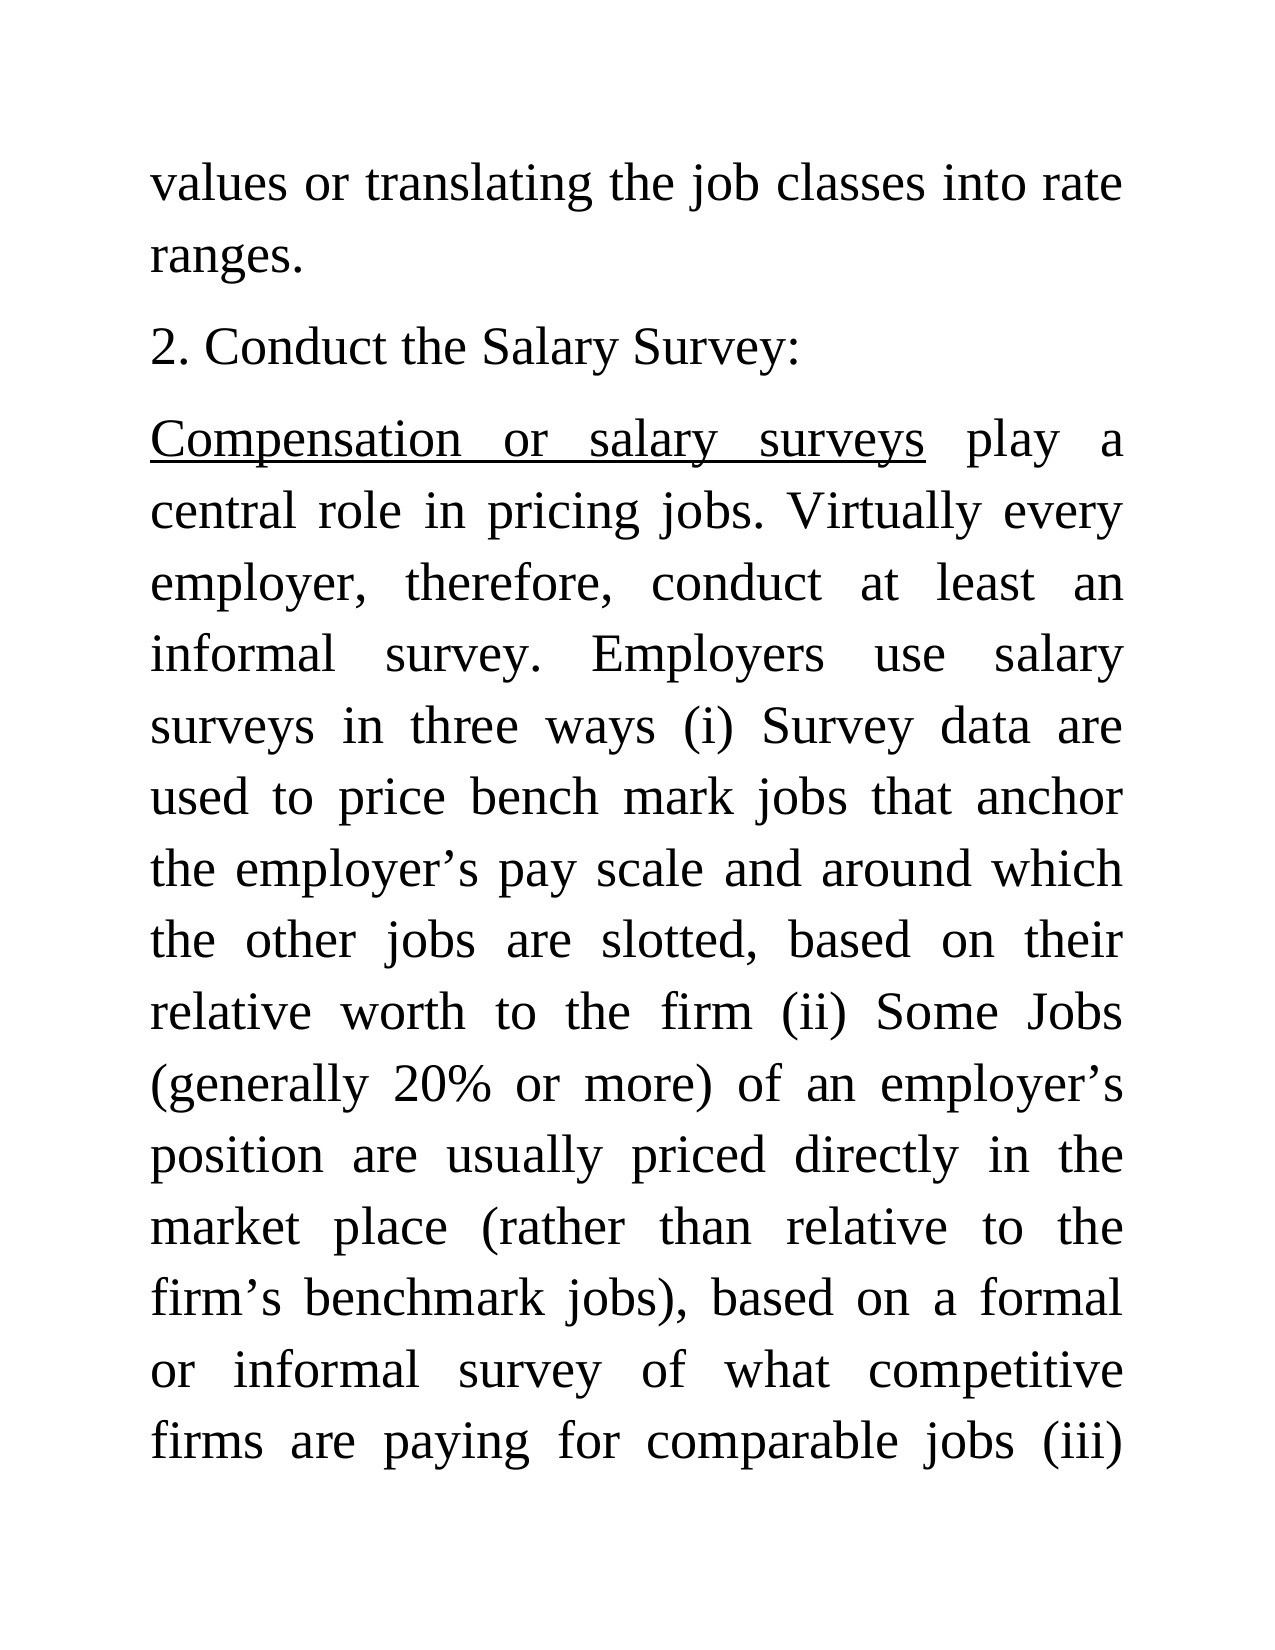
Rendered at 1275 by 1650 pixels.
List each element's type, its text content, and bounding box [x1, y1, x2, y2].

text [150, 406, 1125, 1471]
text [150, 150, 1125, 284]
text 2. Conduct the Salary Survey: [150, 314, 1125, 376]
